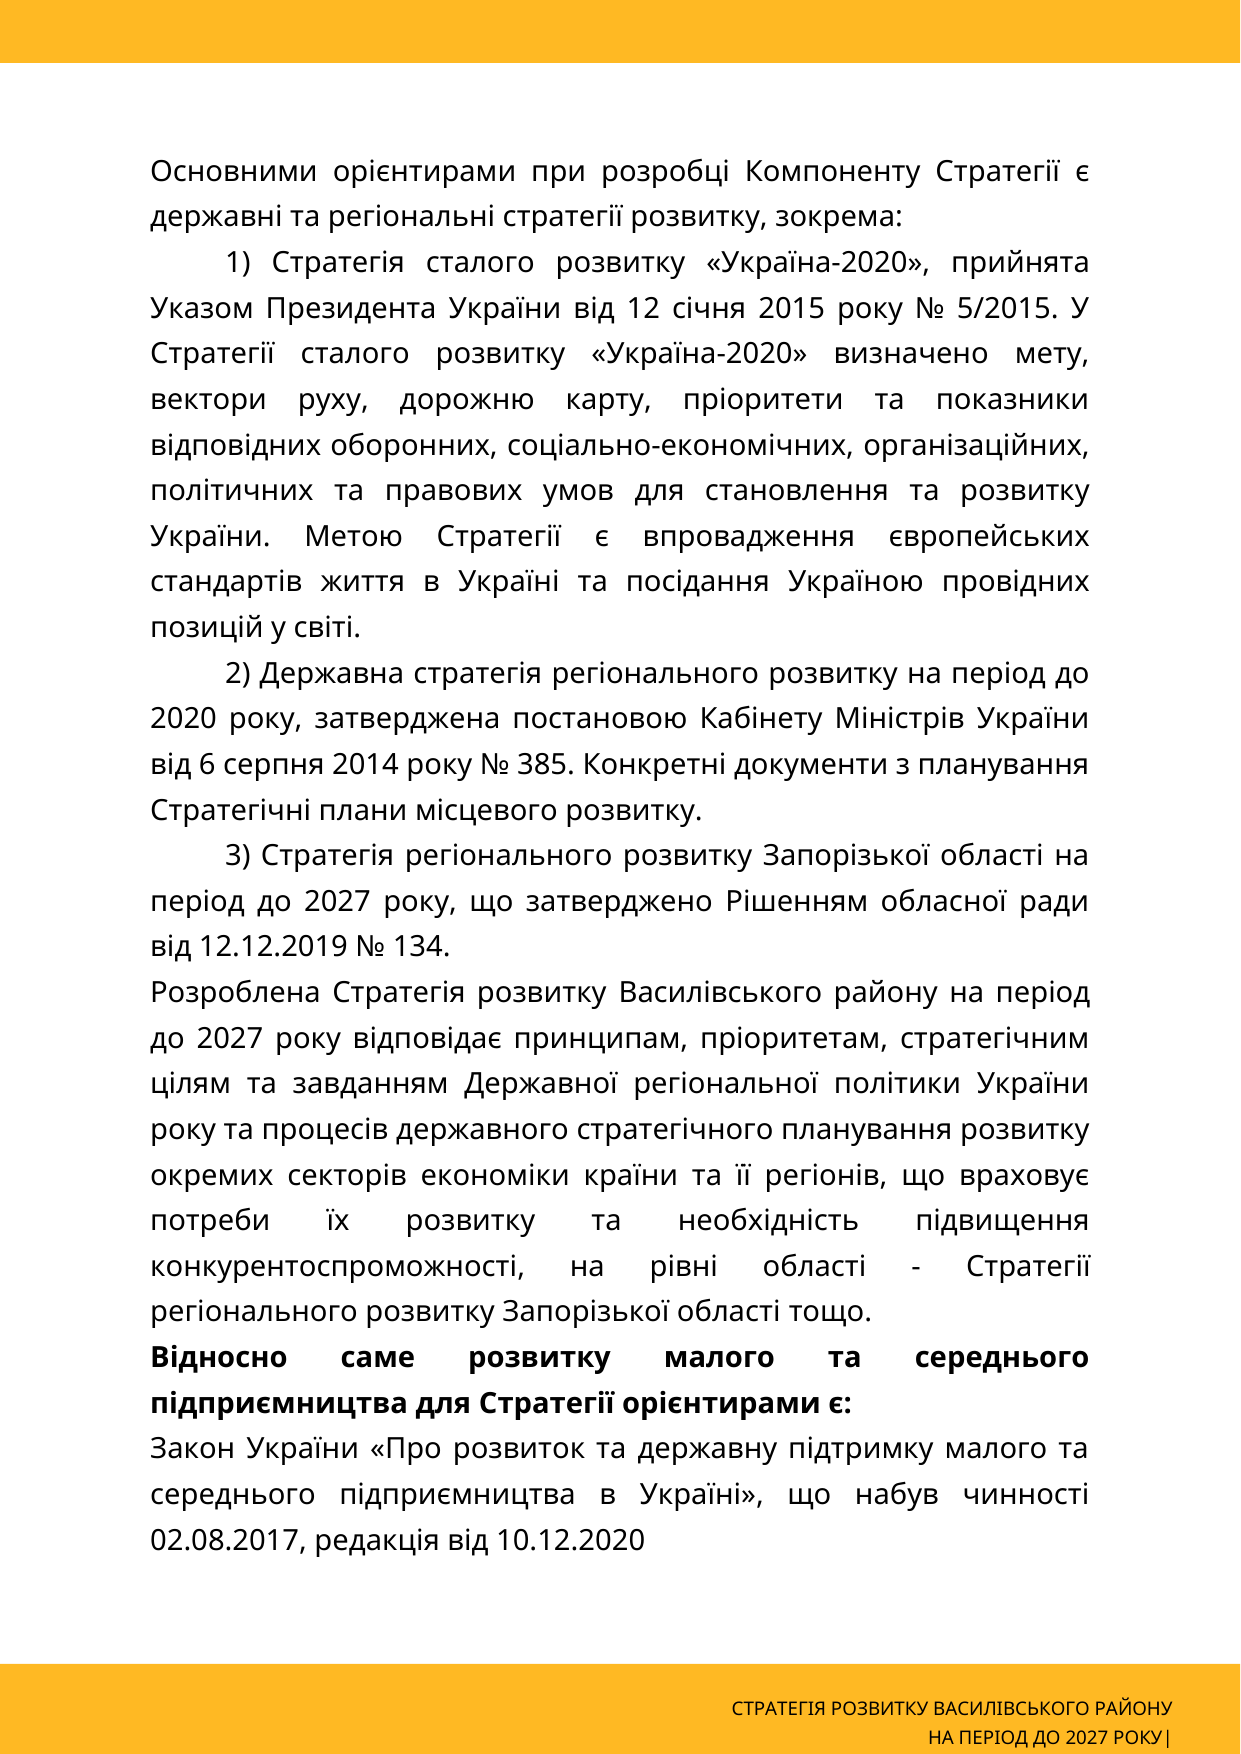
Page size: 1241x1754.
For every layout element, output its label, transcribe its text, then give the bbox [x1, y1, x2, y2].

text 2) Державна стратегія регіонального розвитку на період до 2020 року, затверджена постановою Кабінету Міністрів України від 6 серпня 2014 року № 385. Конкретні документи з планування Стратегічні плани місцевого розвитку. [150, 652, 1090, 828]
text Закон України «Про розвиток та державну підтримку малого та середнього підприємництва в Україні», що набув чинності 02.08.2017, редакція від 10.12.2020 [150, 1427, 1090, 1558]
text Розроблена Стратегія розвитку Василівського району на період до 2027 року відповідає принципам, пріоритетам, стратегічним цілям та завданням Державної регіональної політики України року та процесів державного стратегічного планування розвитку окремих секторів економіки країни та її регіонів, що враховує потреби їх розвитку та необхідність підвищення конкурентоспроможності, на рівні області - Стратегії регіонального розвитку Запорізької області тощо. [150, 971, 1090, 1330]
text Відносно саме розвитку малого та середнього підприємництва для Стратегії орієнтирами є: [150, 1336, 1090, 1422]
text 3) Стратегія регіонального розвитку Запорізької області на період до 2027 року, що затверджено Рішенням обласної ради від 12.12.2019 № 134. [150, 834, 1090, 965]
text 1) Стратегія сталого розвитку «Україна-2020», прийнята Указом Президента України від 12 січня 2015 року № 5/2015. У Стратегії сталого розвитку «Україна-2020» визначено мету, вектори руху, дорожню карту, пріоритети та показники відповідних оборонних, соціально-економічних, організаційних, політичних та правових умов для становлення та розвитку України. Метою Стратегії є впровадження європейських стандартів життя в Україні та посідання Україною провідних позицій у світі. [150, 241, 1090, 646]
text Основними орієнтирами при розробці Компоненту Стратегії є державні та регіональні стратегії розвитку, зокрема: [150, 150, 1090, 235]
